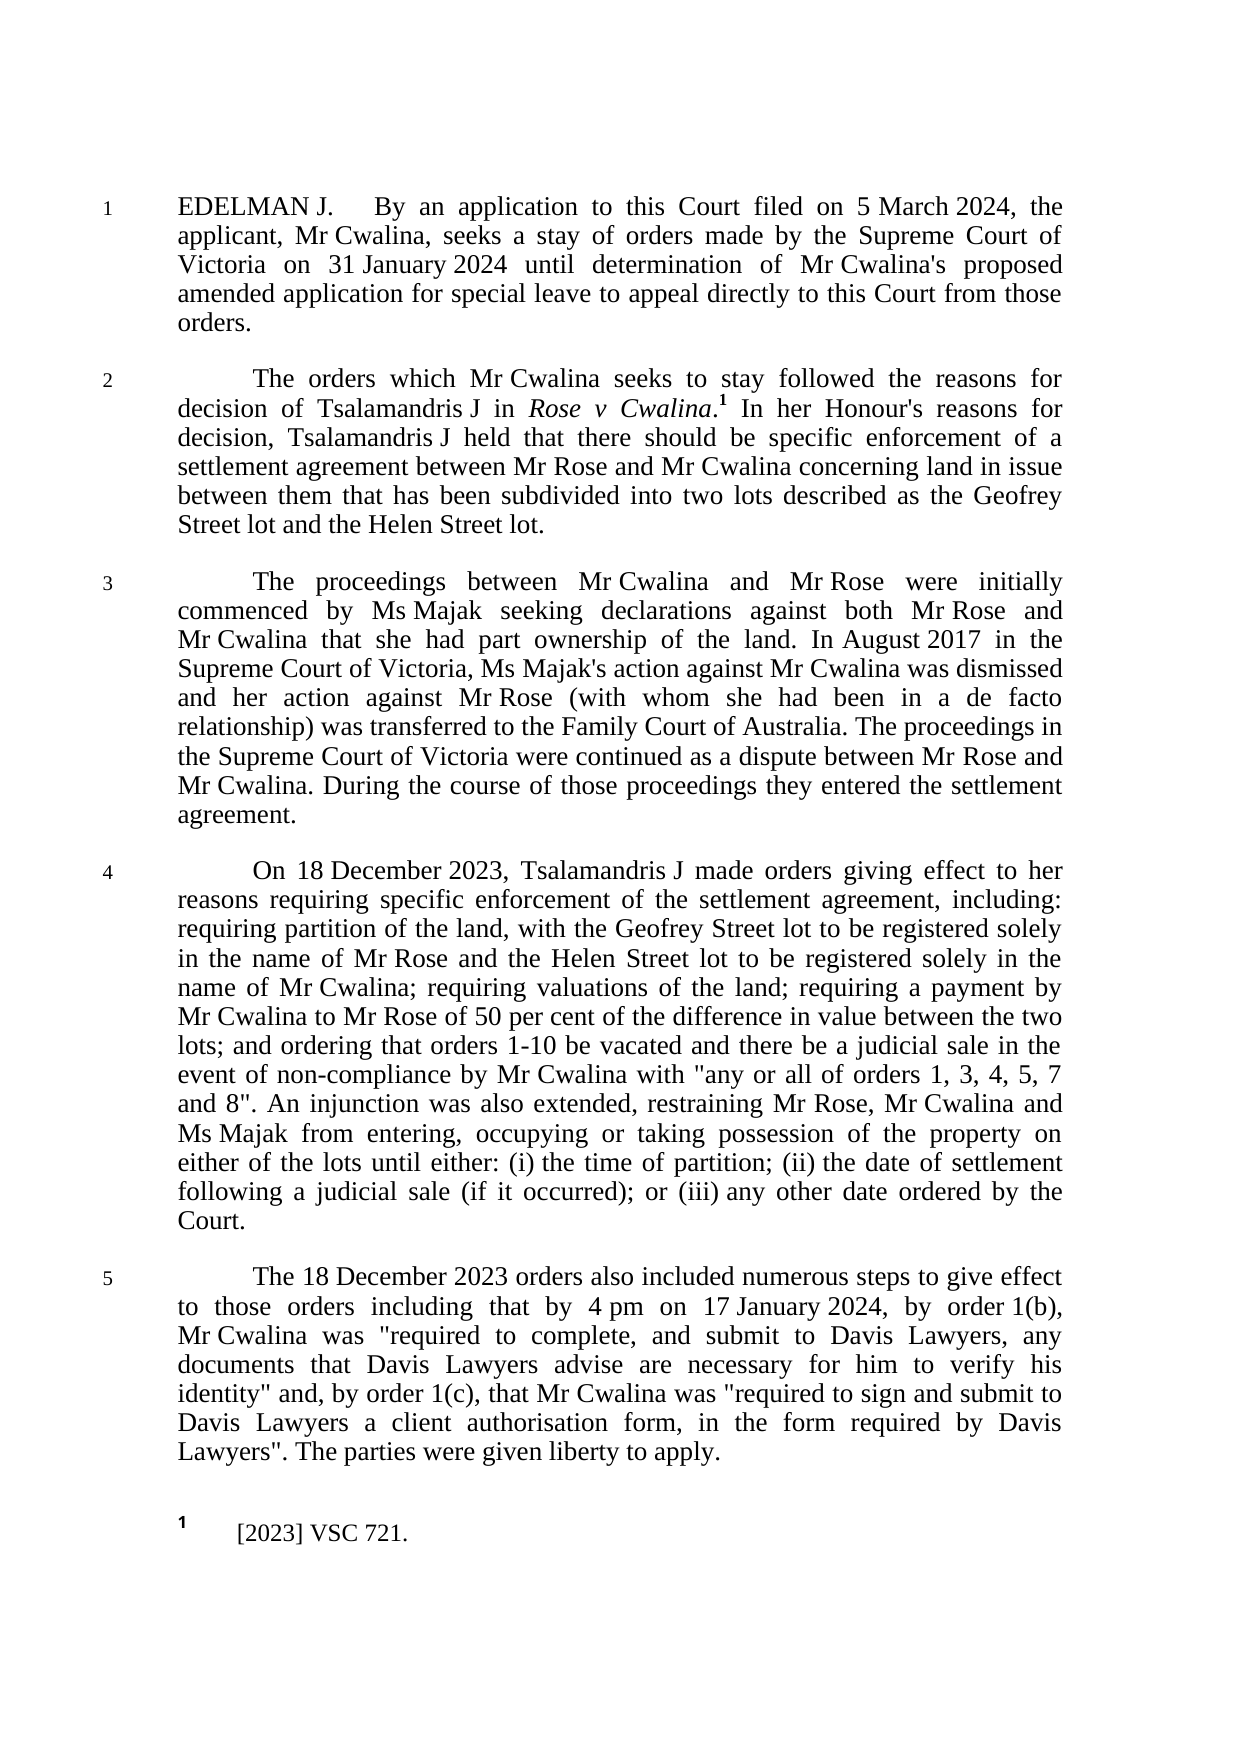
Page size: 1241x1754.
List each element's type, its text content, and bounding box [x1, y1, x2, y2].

list On 18 December 2023, Tsalamandris J made orders giving effect to her reasons requiring specific enforcement of the settlement agreement, including: requiring partition of the land, with the Geofrey Street lot to be registered solely in the name of Mr Rose and the Helen Street lot to be registered solely in the name of Mr Cwalina; requiring valuations of the land; requiring a payment by Mr Cwalina to Mr Rose of 50 per cent of the difference in value between the two lots; and ordering that orders 1-10 be vacated and there be a judicial sale in the event of non-compliance by Mr Cwalina with "any or all of orders 1, 3, 4, 5, 7 and 8". An injunction was also extended, restraining Mr Rose, Mr Cwalina and Ms Majak from entering, occupying or taking possession of the property on either of the lots until either: (i) the time of partition; (ii) the date of settlement following a judicial sale (if it occurred); or (iii) any other date ordered by the Court. [102, 856, 1063, 1235]
list The orders which Mr Cwalina seeks to stay followed the reasons for decision of Tsalamandris J in Rose v Cwalina. In her Honour's reasons for decision, Tsalamandris J held that there should be specific enforcement of a settlement agreement between Mr Rose and Mr Cwalina concerning land in issue between them that has been subdivided into two lots described as the Geofrey Street lot and the Helen Street lot. [102, 364, 1063, 539]
list EDELMAN J. By an application to this Court filed on 5 March 2024, the applicant, Mr Cwalina, seeks a stay of orders made by the Supreme Court of Victoria on 31 January 2024 until determination of Mr Cwalina's proposed amended application for special leave to appeal directly to this Court from those orders. [102, 192, 1063, 337]
list The 18 December 2023 orders also included numerous steps to give effect to those orders including that by 4 pm on 17 January 2024, by order 1(b), Mr Cwalina was "required to complete, and submit to Davis Lawyers, any documents that Davis Lawyers advise are necessary for him to verify his identity" and, by order 1(c), that Mr Cwalina was "required to sign and submit to Davis Lawyers a client authorisation form, in the form required by Davis Lawyers". The parties were given liberty to apply. [102, 1262, 1063, 1467]
list The proceedings between Mr Cwalina and Mr Rose were initially commenced by Ms Majak seeking declarations against both Mr Rose and Mr Cwalina that she had part ownership of the land. In August 2017 in the Supreme Court of Victoria, Ms Majak's action against Mr Cwalina was dismissed and her action against Mr Rose (with whom she had been in a de facto relationship) was transferred to the Family Court of Australia. The proceedings in the Supreme Court of Victoria were continued as a dispute between Mr Rose and Mr Cwalina. During the course of those proceedings they entered the settlement agreement. [102, 567, 1063, 829]
